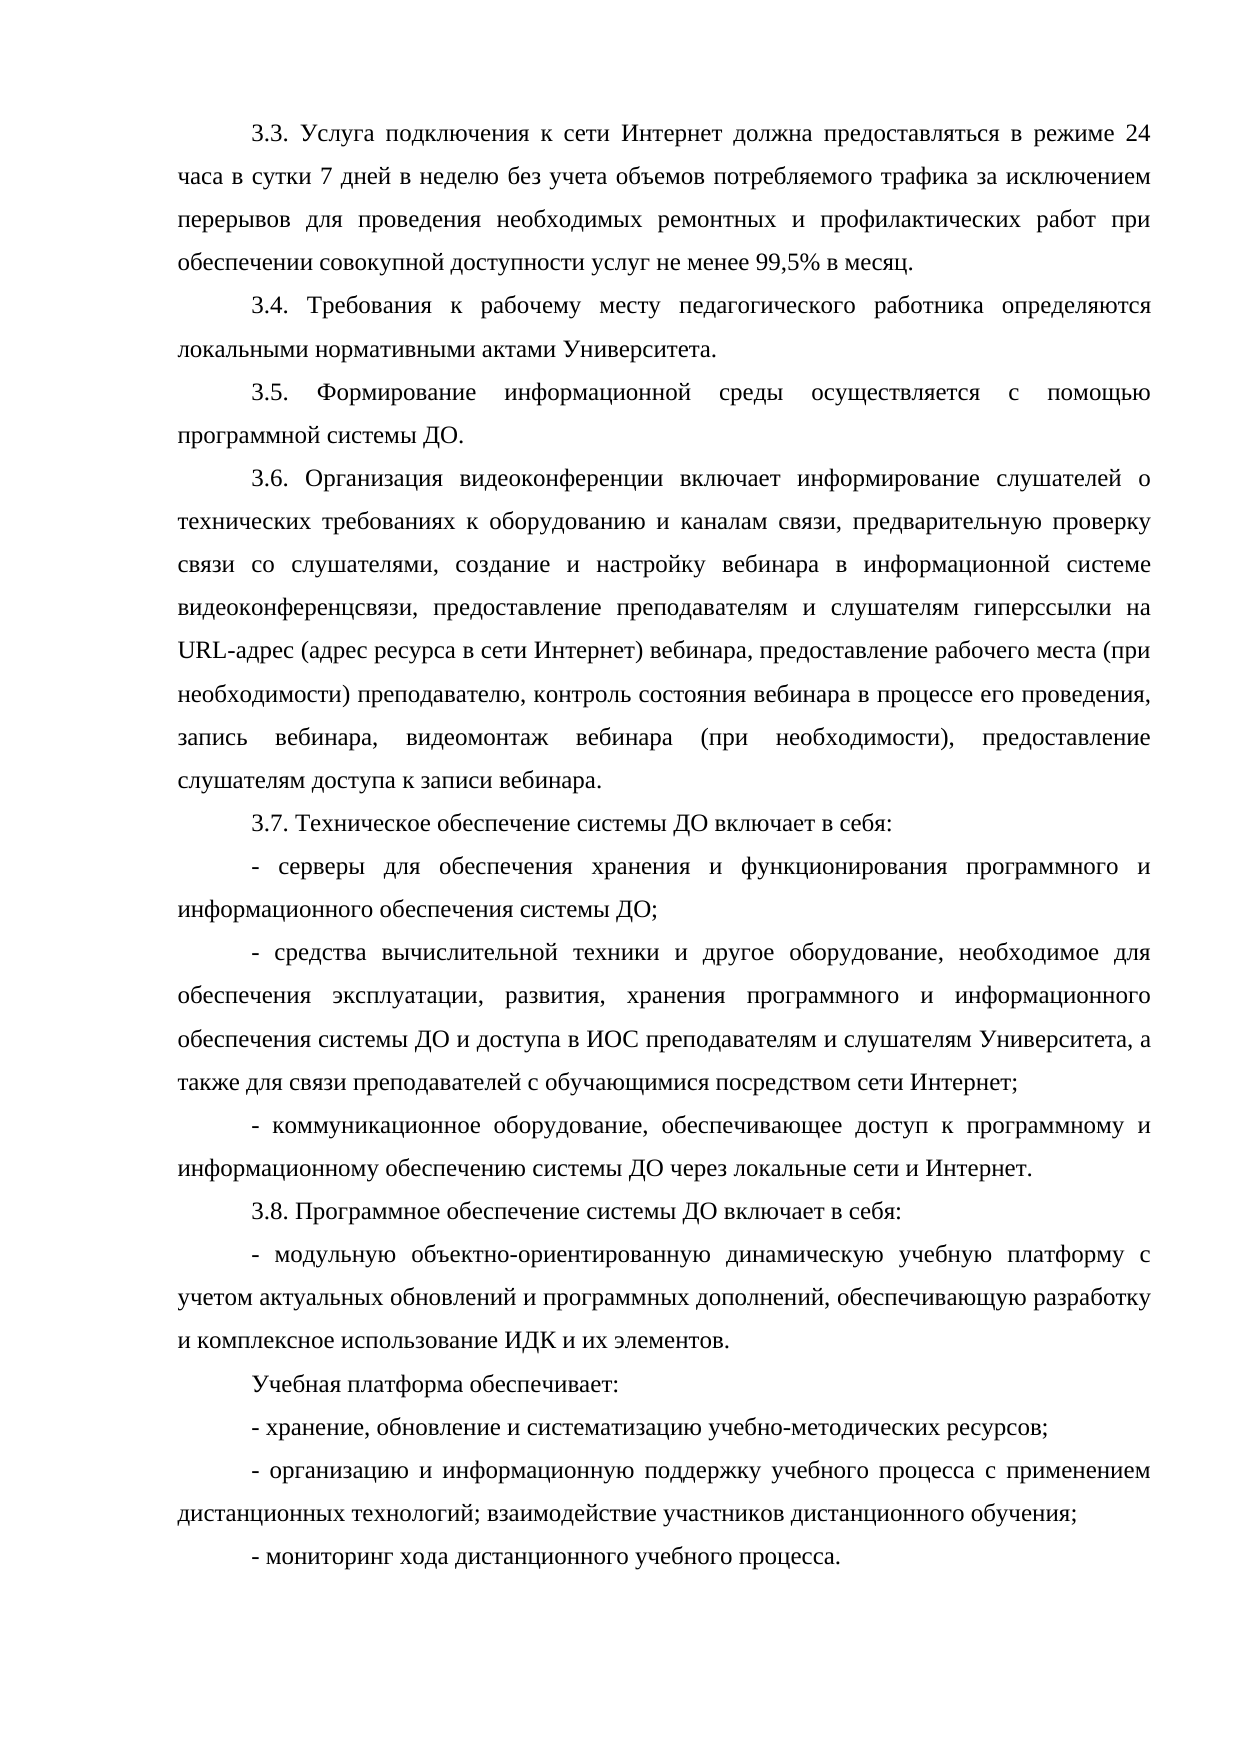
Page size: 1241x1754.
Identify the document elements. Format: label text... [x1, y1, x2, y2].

text 3.5. Формирование информационной среды осуществляется с помощью программной системы ДО. [177, 377, 1152, 449]
text 3.6. Организация видеоконференции включает информирование слушателей о технических требованиях к оборудованию и каналам связи, предварительную проверку связи со слушателями, создание и настройку вебинара в информационной системе видеоконференцсвязи, предоставление преподавателям и слушателям гиперссылки на URL-адрес (адрес ресурса в сети Интернет) вебинара, предоставление рабочего места (при необходимости) преподавателю, контроль состояния вебинара в процессе его проведения, запись вебинара, видеомонтаж вебинара (при необходимости), предоставление слушателям доступа к записи вебинара. [177, 463, 1152, 794]
text - организацию и информационную поддержку учебного процесса с применением дистанционных технологий; взаимодействие участников дистанционного обучения; [177, 1455, 1152, 1527]
text - серверы для обеспечения хранения и функционирования программного и информационного обеспечения системы ДО; [177, 851, 1152, 923]
text - мониторинг хода дистанционного учебного процесса. [177, 1541, 1152, 1570]
text 3.7. Техническое обеспечение системы ДО включает в себя: [177, 808, 1152, 837]
text Учебная платформа обеспечивает: [177, 1369, 1152, 1397]
text - модульную объектно-ориентированную динамическую учебную платформу с учетом актуальных обновлений и программных дополнений, обеспечивающую разработку и комплексное использование ИДК и их элементов. [177, 1239, 1152, 1354]
text 3.4. Требования к рабочему месту педагогического работника определяются локальными нормативными актами Университета. [177, 291, 1152, 362]
text - средства вычислительной техники и другое оборудование, необходимое для обеспечения эксплуатации, развития, хранения программного и информационного обеспечения системы ДО и доступа в ИОС преподавателям и слушателям Университета, а также для связи преподавателей с обучающимися посредством сети Интернет; [177, 937, 1152, 1096]
text 3.3. Услуга подключения к сети Интернет должна предоставляться в режиме 24 часа в сутки 7 дней в неделю без учета объемов потребляемого трафика за исключением перерывов для проведения необходимых ремонтных и профилактических работ при обеспечении совокупной доступности услуг не менее 99,5% в месяц. [177, 118, 1152, 276]
text - хранение, обновление и систематизацию учебно-методических ресурсов; [177, 1412, 1152, 1441]
text - коммуникационное оборудование, обеспечивающее доступ к программному и информационному обеспечению системы ДО через локальные сети и Интернет. [177, 1110, 1152, 1182]
text 3.8. Программное обеспечение системы ДО включает в себя: [177, 1196, 1152, 1225]
